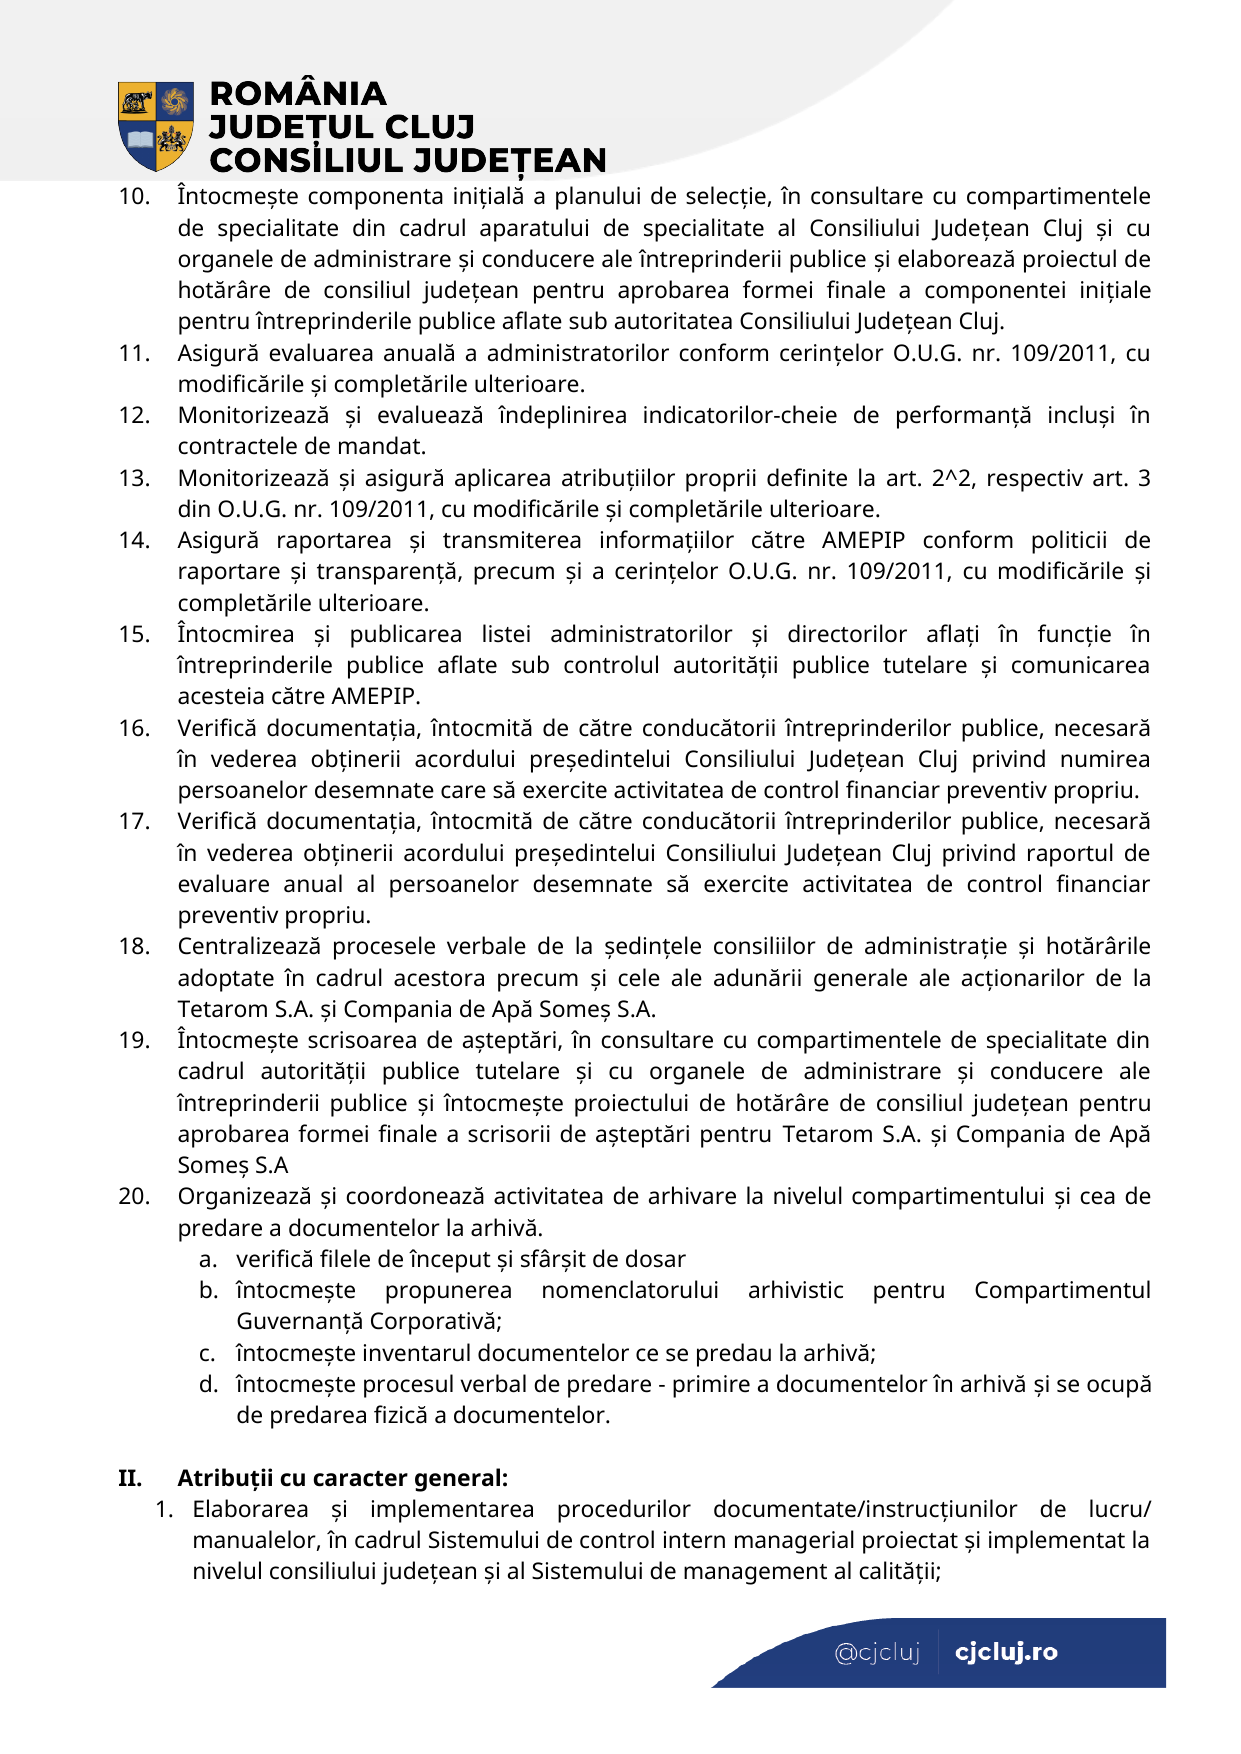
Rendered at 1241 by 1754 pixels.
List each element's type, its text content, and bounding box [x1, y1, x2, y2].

list întocmește procesul verbal de predare - primire a documentelor în arhivă și se ocupă de predarea fizică a documentelor. [199, 1368, 1152, 1430]
list Verifică documentația, întocmită de către conducătorii întreprinderilor publice, necesară în vederea obținerii acordului președintelui Consiliului Județean Cluj privind numirea persoanelor desemnate care să exercite activitatea de control financiar preventiv propriu. [118, 711, 1152, 805]
list Întocmește componenta inițială a planului de selecție, în consultare cu compartimentele de specialitate din cadrul aparatului de specialitate al Consiliului Județean Cluj şi cu organele de administrare şi conducere ale întreprinderii publice și elaborează proiectul de hotărâre de consiliul județean pentru aprobarea formei finale a componentei inițiale pentru întreprinderile publice aflate sub autoritatea Consiliului Județean Cluj. [118, 180, 1152, 336]
picture [118, 75, 605, 181]
list Asigură evaluarea anuală a administratorilor conform cerințelor O.U.G. nr. 109/2011, cu modificările și completările ulterioare. [118, 336, 1152, 399]
list Întocmirea şi publicarea listei administratorilor şi directorilor aflaţi în funcţie în întreprinderile publice aflate sub controlul autorităţii publice tutelare şi comunicarea acesteia către AMEPIP. [118, 618, 1152, 711]
list întocmește propunerea nomenclatorului arhivistic pentru Compartimentul Guvernanță Corporativă; [199, 1274, 1152, 1336]
list Monitorizează şi evaluează îndeplinirea indicatorilor-cheie de performanţă incluşi în contractele de mandat. [118, 399, 1152, 461]
list Atribuții cu caracter general: [118, 1461, 1152, 1493]
list întocmește inventarul documentelor ce se predau la arhivă; [199, 1336, 1152, 1368]
list Asigură raportarea și transmiterea informațiilor către AMEPIP conform politicii de raportare şi transparență, precum și a cerințelor O.U.G. nr. 109/2011, cu modificările și completările ulterioare. [118, 524, 1152, 618]
picture [710, 1618, 1167, 1688]
list Verifică documentația, întocmită de către conducătorii întreprinderilor publice, necesară în vederea obținerii acordului președintelui Consiliului Județean Cluj privind raportul de evaluare anual al persoanelor desemnate să exercite activitatea de control financiar preventiv propriu. [118, 805, 1152, 930]
list Elaborarea şi implementarea procedurilor documentate/instrucțiunilor de lucru/ manualelor, în cadrul Sistemului de control intern managerial proiectat şi implementat la nivelul consiliului județean și al Sistemului de management al calității; [154, 1493, 1152, 1586]
list Centralizează procesele verbale de la şedinţele consiliilor de administrație și hotărârile adoptate în cadrul acestora precum și cele ale adunării generale ale acționarilor de la Tetarom S.A. și Compania de Apă Someș S.A. [118, 930, 1152, 1024]
list verifică filele de început și sfârșit de dosar [199, 1243, 1152, 1274]
list Organizează și coordonează activitatea de arhivare la nivelul compartimentului și cea de predare a documentelor la arhivă. [118, 1180, 1152, 1243]
list Întocmește scrisoarea de aşteptări, în consultare cu compartimentele de specialitate din cadrul autorităţii publice tutelare şi cu organele de administrare şi conducere ale întreprinderii publice și întocmește proiectului de hotărâre de consiliul județean pentru aprobarea formei finale a scrisorii de aşteptări pentru Tetarom S.A. și Compania de Apă Someș S.A [118, 1024, 1152, 1180]
list Monitorizează şi asigură aplicarea atribuțiilor proprii definite la art. 2^2, respectiv art. 3 din O.U.G. nr. 109/2011, cu modificările și completările ulterioare. [118, 461, 1152, 524]
